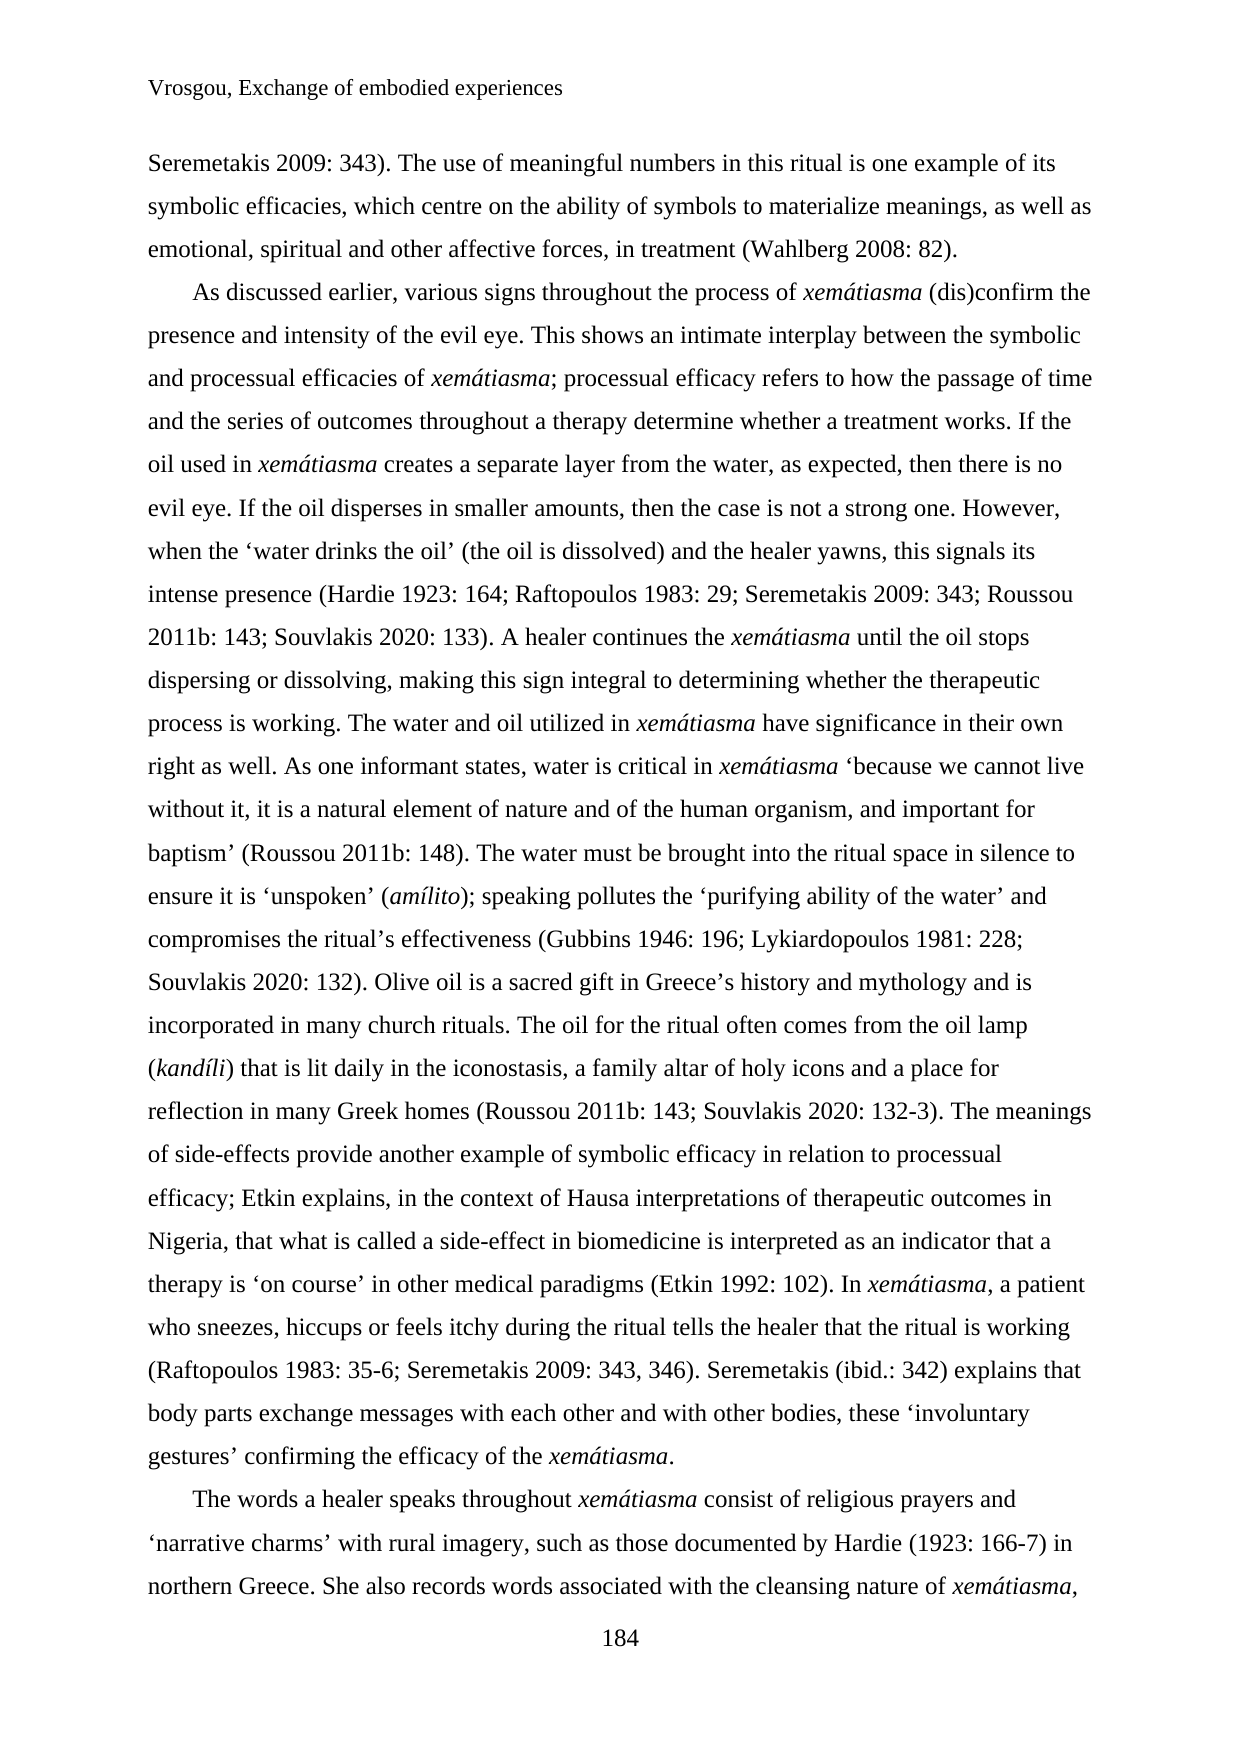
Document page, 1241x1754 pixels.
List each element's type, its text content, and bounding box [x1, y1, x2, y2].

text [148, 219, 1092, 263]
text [148, 1484, 1092, 1599]
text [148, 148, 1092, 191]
text As discussed earlier, various signs throughout the process of xemátiasma (dis)confirm the presence and intensity of the evil eye. This shows an intimate interplay between the symbolic and processual efficacies of xemátiasma; processual efficacy refers to how the passage of time and the series of outcomes throughout a therapy determine whether a treatment works. If the oil used in xemátiasma creates a separate layer from the water, as expected, then there is no evil eye. If the oil disperses in smaller amounts, then the case is not a strong one. However, when the ‘water drinks the oil’ (the oil is dissolved) and the healer yawns, this signals its intense presence (Hardie 1923: 164; Raftopoulos 1983: 29; Seremetakis 2009: 343; Roussou 2011b: 143; Souvlakis 2020: 133). A healer continues the xemátiasma until the oil stops dispersing or dissolving, making this sign integral to determining whether the therapeutic process is working. The water and oil utilized in xemátiasma have significance in their own right as well. As one informant states, water is critical in xemátiasma ‘because we cannot live without it, it is a natural element of nature and of the human organism, and important for baptism’ (Roussou 2011b: 148). The water must be brought into the ritual space in silence to ensure it is ‘unspoken’ (amílito); speaking pollutes the ‘purifying ability of the water’ and compromises the ritual’s effectiveness (Gubbins 1946: 196; Lykiardopoulos 1981: 228; Souvlakis 2020: 132). Olive oil is a sacred gift in Greece’s history and mythology and is incorporated in many church rituals. The oil for the ritual often comes from the oil lamp (kandíli) that is lit daily in the iconostasis, a family altar of holy icons and a place for reflection in many Greek homes (Roussou 2011b: 143; Souvlakis 2020: 132-3). The meanings of side-effects provide another example of symbolic efficacy in relation to processual efficacy; Etkin explains, in the context of Hausa interpretations of therapeutic outcomes in Nigeria, that what is called a side-effect in biomedicine is interpreted as an indicator that a therapy is ‘on course’ in other medical paradigms (Etkin 1992: 102). In xemátiasma, a patient who sneezes, hiccups or feels itchy during the ritual tells the healer that the ritual is working (Raftopoulos 1983: 35-6; Seremetakis 2009: 343, 346). Seremetakis (ibid.: 342) explains that body parts exchange messages with each other and with other bodies, these ‘involuntary gestures’ confirming the efficacy of the xemátiasma. [148, 392, 1092, 1470]
